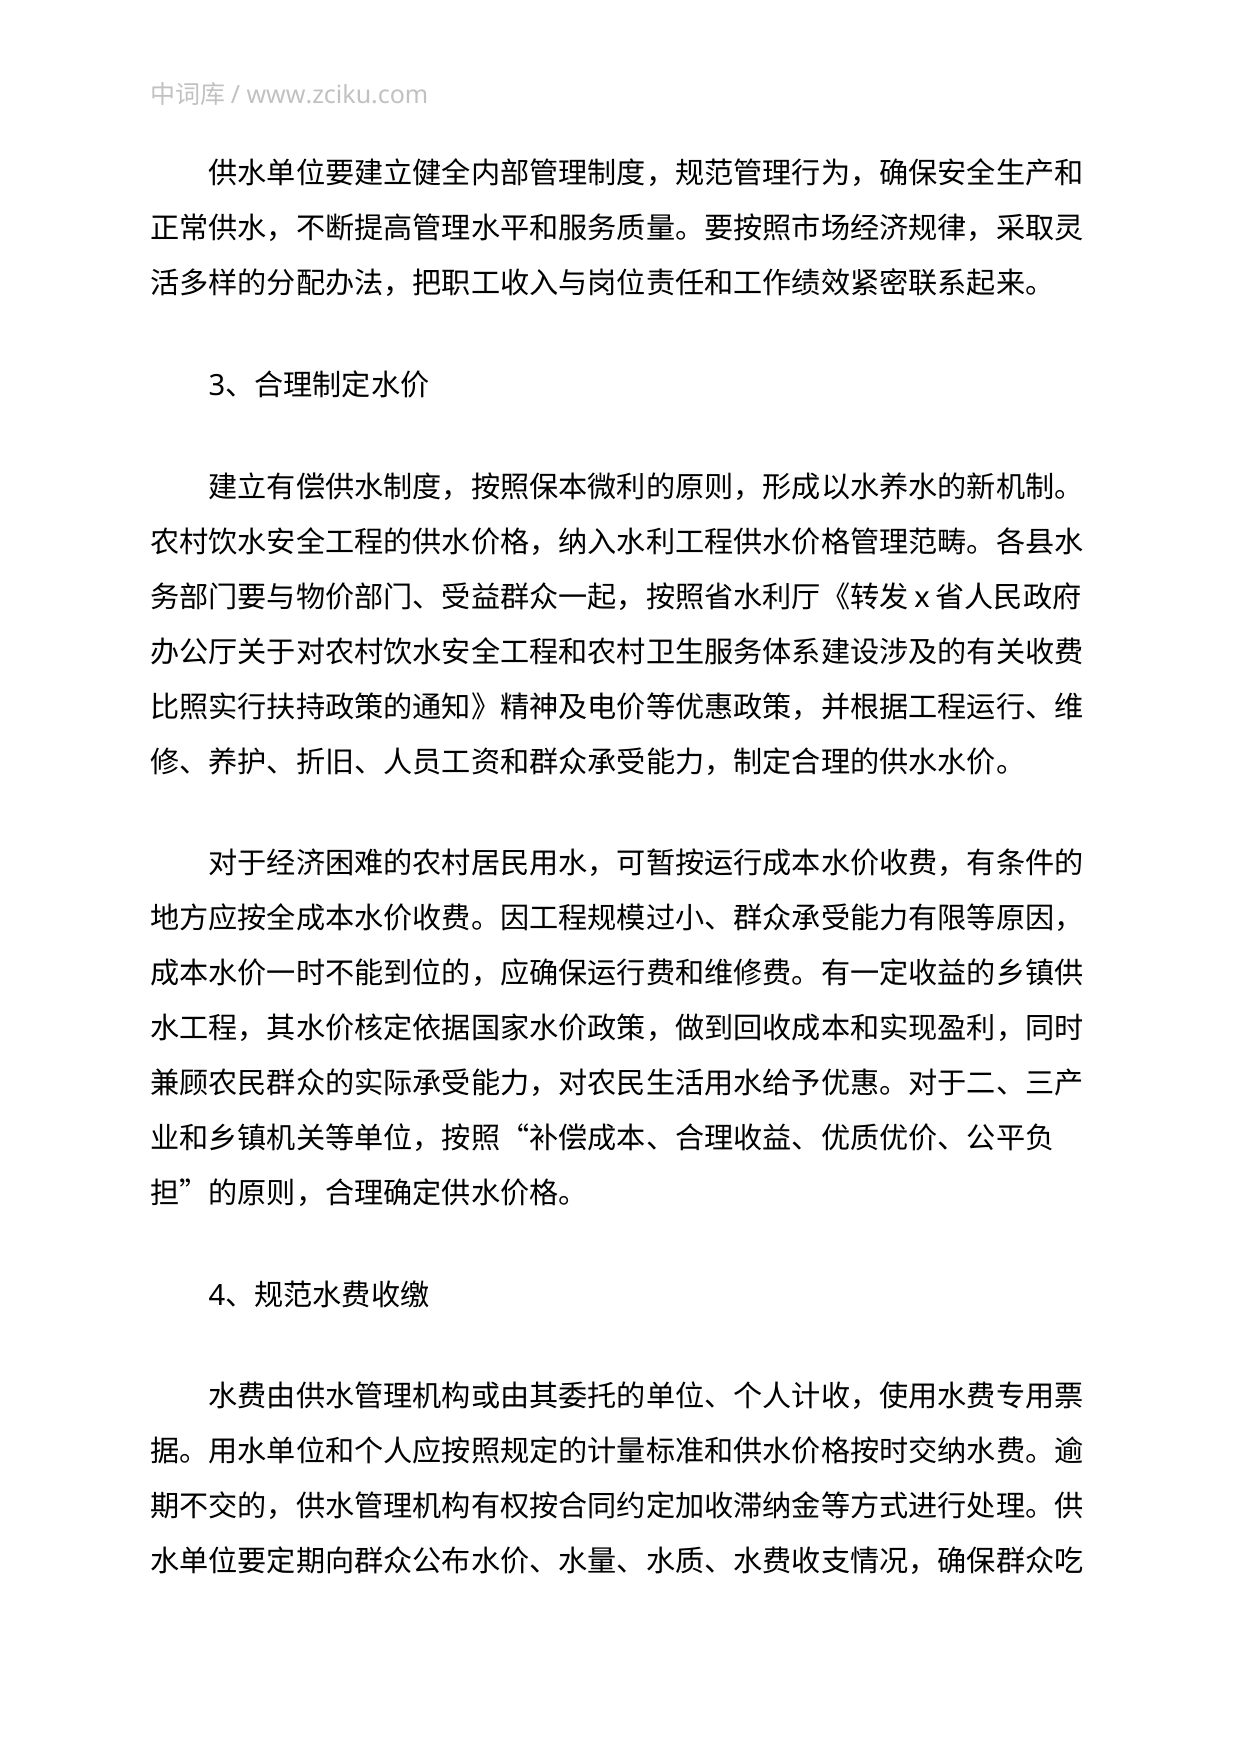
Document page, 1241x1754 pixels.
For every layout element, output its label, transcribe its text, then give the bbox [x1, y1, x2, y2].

text 对于经济困难的农村居民用水，可暂按运行成本水价收费，有条件的地方应按全成本水价收费。因工程规模过小、群众承受能力有限等原因，成本水价一时不能到位的，应确保运行费和维修费。有一定收益的乡镇供水工程，其水价核定依据国家水价政策，做到回收成本和实现盈利，同时兼顾农民群众的实际承受能力，对农民生活用水给予优惠。对于二、三产业和乡镇机关等单位，按照“补偿成本、合理收益、优质优价、公平负担”的原则，合理确定供水价格。 [150, 840, 1090, 1212]
text 3、合理制定水价 [150, 362, 1090, 404]
text 建立有偿供水制度，按照保本微利的原则，形成以水养水的新机制。农村饮水安全工程的供水价格，纳入水利工程供水价格管理范畴。各县水务部门要与物价部门、受益群众一起，按照省水利厅《转发x省人民政府办公厅关于对农村饮水安全工程和农村卫生服务体系建设涉及的有关收费比照实行扶持政策的通知》精神及电价等优惠政策，并根据工程运行、维修、养护、折旧、人员工资和群众承受能力，制定合理的供水水价。 [150, 463, 1090, 780]
text 4、规范水费收缴 [150, 1271, 1090, 1313]
text 供水单位要建立健全内部管理制度，规范管理行为，确保安全生产和正常供水，不断提高管理水平和服务质量。要按照市场经济规律，采取灵活多样的分配办法，把职工收入与岗位责任和工作绩效紧密联系起来。 [150, 150, 1090, 302]
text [150, 1373, 1090, 1580]
